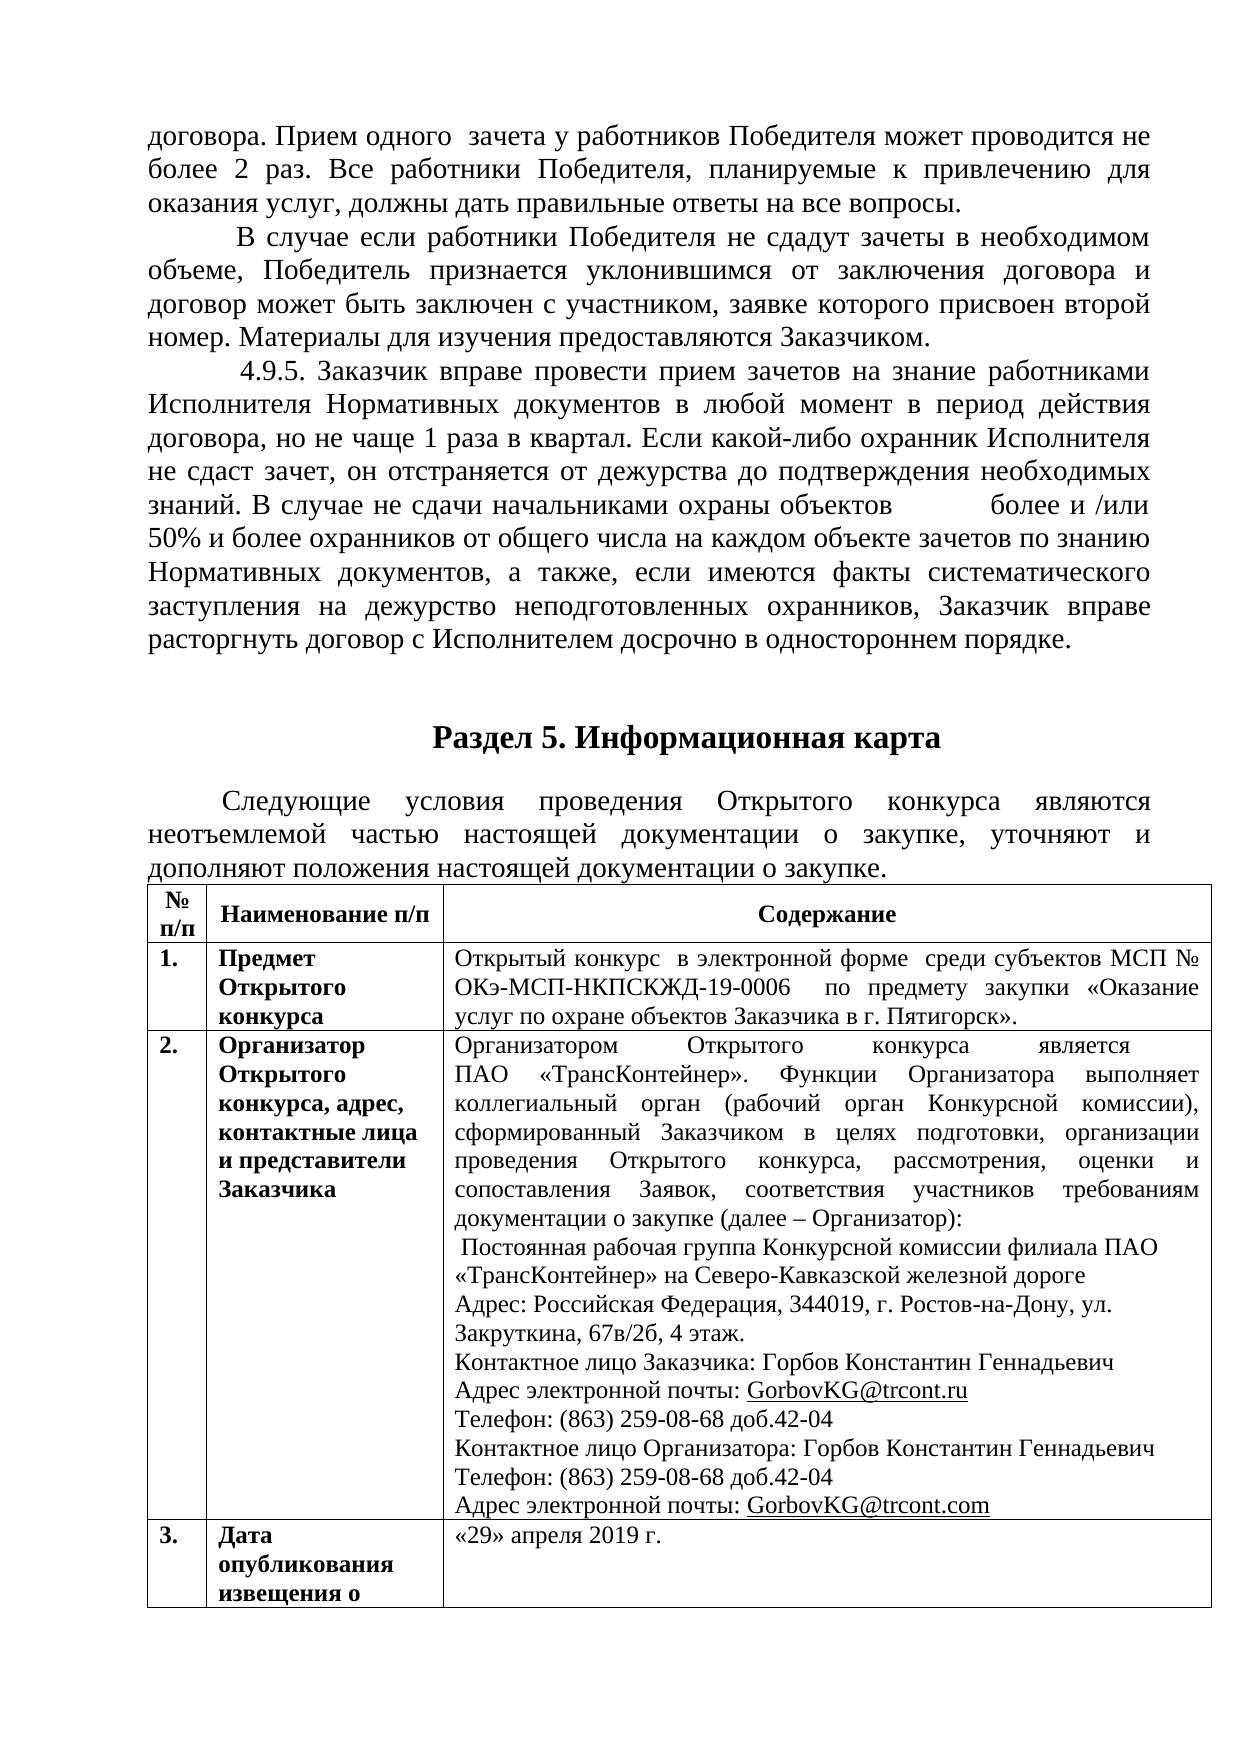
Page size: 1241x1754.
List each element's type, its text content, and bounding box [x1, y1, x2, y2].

list Следующие условия проведения Открытого конкурса являются неотъемлемой частью настоящей документации о закупке, уточняют и дополняют положения настоящей документации о закупке. [148, 783, 1152, 884]
table_cell Предмет Открытого конкурса [207, 943, 443, 1029]
table_cell 3. [148, 1520, 206, 1607]
text В случае если работники Победителя не сдадут зачеты в необходимом объеме, Победитель признается уклонившимся от заключения договора и договор может быть заключен с участником, заявке которого присвоен второй номер. Материалы для изучения предоставляются Заказчиком. [148, 219, 1152, 353]
table_header № п/п [148, 885, 206, 942]
text 4.9.5. Заказчик вправе провести прием зачетов на знание работниками Исполнителя Нормативных документов в любой момент в период действия договора, но не чаще 1 раза в квартал. Если какой-либо охранник Исполнителя не сдаст зачет, он отстраняется от дежурства до подтверждения необходимых знаний. В случае не сдачи начальниками охраны объектов более и /или 50% и более охранников от общего числа на каждом объекте зачетов по знанию Нормативных документов, а также, если имеются факты систематического заступления на дежурство неподготовленных охранников, Заказчик вправе расторгнуть договор с Исполнителем досрочно в одностороннем порядке. [148, 353, 1152, 655]
table_cell Организатор Открытого конкурса, адрес, контактные лица и представители Заказчика [207, 1031, 443, 1519]
table_cell 2. [148, 1031, 206, 1519]
table_cell «29» апреля 2019 г. [444, 1520, 1211, 1607]
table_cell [207, 1520, 443, 1607]
table_header Наименование п/п [207, 885, 443, 942]
table_cell Организатором Открытого конкурса является ПАО «ТрансКонтейнер». Функции Организатора выполняет коллегиальный орган (рабочий орган Конкурсной комиссии), сформированный Заказчиком в целях подготовки, организации проведения Открытого конкурса, рассмотрения, оценки и сопоставления Заявок, соответствия участников требованиям документации о закупке (далее – Организатор): Постоянная рабочая группа Конкурсной комиссии филиала ПАО «ТрансКонтейнер» на Северо-Кавказской железной дороге Адрес: Российская Федерация, 344019, г. Ростов-на-Дону, ул. Закруткина, 67в/2б, 4 этаж. Контактное лицо Заказчика: Горбов Константин Геннадьевич Адрес электронной почты: GorbovKG@trcont.ru Телефон: (863) 259-08-68 доб.42-04 Контактное лицо Организатора: Горбов Константин Геннадьевич Телефон: (863) 259-08-68 доб.42-04 Адрес электронной почты: GorbovKG@trcont.com [444, 1031, 1211, 1519]
table_cell Открытый конкурс в электронной форме среди субъектов МСП № ОКэ-МСП-НКПСКЖД-19-0006 по предмету закупки «Оказание услуг по охране объектов Заказчика в г. Пятигорск». [444, 943, 1211, 1029]
table_cell 1. [148, 943, 206, 1029]
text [148, 118, 1152, 219]
table_header Содержание [444, 885, 1211, 942]
text Раздел 5. Информационная карта [222, 717, 1152, 755]
